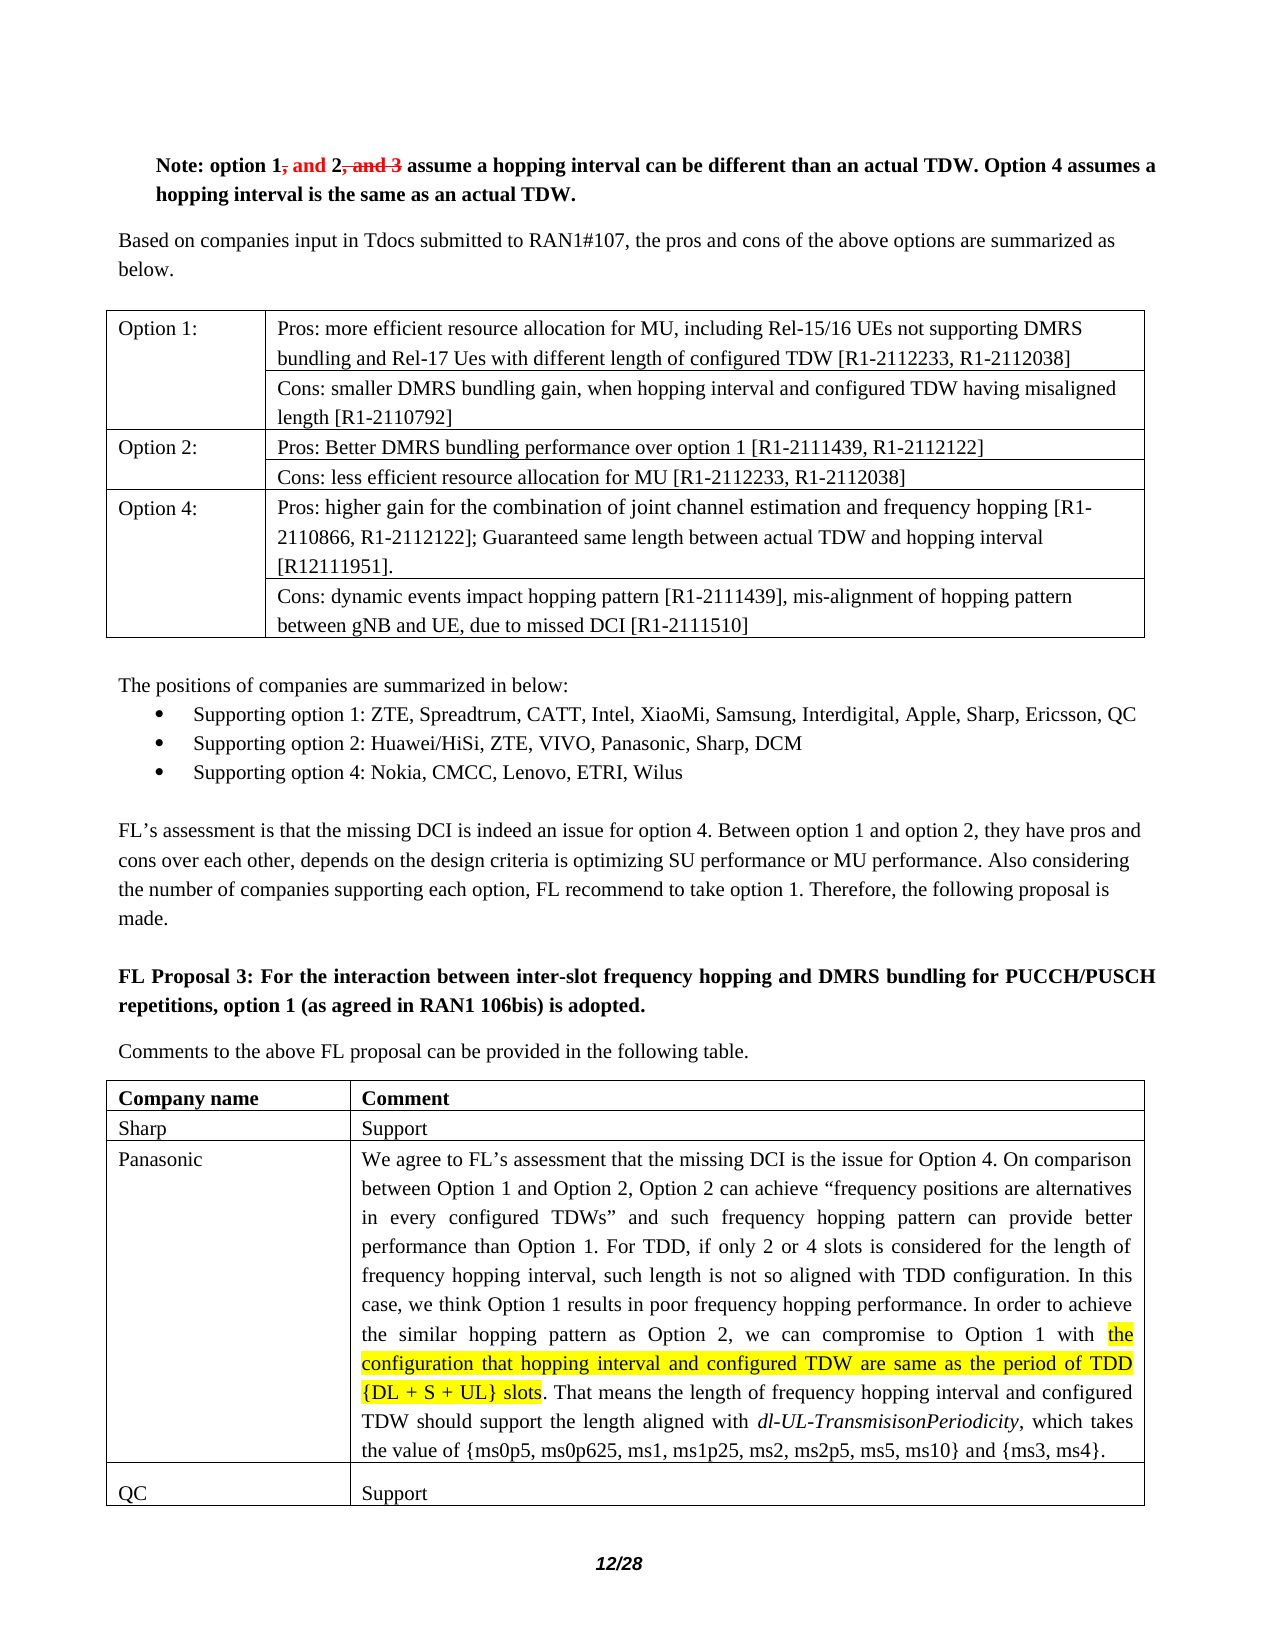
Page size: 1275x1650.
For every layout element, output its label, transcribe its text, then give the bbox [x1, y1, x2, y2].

table_cell Support [351, 1111, 1144, 1140]
text Note: option 1, and 2, and 3 assume a hopping interval can be different than an actual TDW. Option 4 assumes a hopping interval is the same as an actual TDW. [156, 148, 1157, 206]
table_cell Cons: less efficient resource allocation for MU [R1-2112233, R1-2112038] [266, 460, 1144, 489]
list Supporting option 4: Nokia, CMCC, Lenovo, ETRI, Wilus [156, 755, 1157, 784]
table_cell Panasonic [107, 1141, 350, 1462]
text FL’s assessment is that the missing DCI is indeed an issue for option 4. Between option 1 and option 2, they have pros and cons over each other, depends on the design criteria is optimizing SU performance or MU performance. Also considering the number of companies supporting each option, FL recommend to take option 1. Therefore, the following proposal is made. [118, 813, 1157, 930]
text The positions of companies are summarized in below: [118, 667, 1157, 697]
table_cell Cons: dynamic events impact hopping pattern [R1-2111439], mis-alignment of hopping pattern between gNB and UE, due to missed DCI [R1-2111510] [266, 579, 1144, 637]
table_cell Sharp [107, 1111, 350, 1140]
table_header Comment [351, 1081, 1144, 1110]
table_cell QC [107, 1463, 350, 1505]
table_cell Option 2: [107, 430, 265, 489]
table_cell Pros: higher gain for the combination of joint channel estimation and frequency hopping [R1-2110866, R1-2112122]; Guaranteed same length between actual TDW and hopping interval [R12111951]. [266, 490, 1144, 578]
table_header Company name [107, 1081, 350, 1110]
list Supporting option 1: ZTE, Spreadtrum, CATT, Intel, XiaoMi, Samsung, Interdigital, Apple, Sharp, Ericsson, QC [156, 697, 1157, 726]
table_cell Cons: smaller DMRS bundling gain, when hopping interval and configured TDW having misaligned length [R1-2110792] [266, 371, 1144, 429]
table_header Pros: more efficient resource allocation for MU, including Rel-15/16 UEs not supporting DMRS bundling and Rel-17 Ues with different length of configured TDW [R1-2112233, R1-2112038] [266, 311, 1144, 369]
table_header Option 1: [107, 311, 265, 429]
table_cell Option 4: [107, 490, 265, 637]
list Supporting option 2: Huawei/HiSi, ZTE, VIVO, Panasonic, Sharp, DCM [156, 726, 1157, 755]
table_cell Support [351, 1463, 1144, 1505]
text Comments to the above FL proposal can be provided in the following table. [118, 1034, 1157, 1063]
table_cell Pros: Better DMRS bundling performance over option 1 [R1-2111439, R1-2112122] [266, 430, 1144, 459]
table_cell We agree to FL’s assessment that the missing DCI is the issue for Option 4. On comparison between Option 1 and Option 2, Option 2 can achieve “frequency positions are alternatives in every configured TDWs” and such frequency hopping pattern can provide better performance than Option 1. For TDD, if only 2 or 4 slots is considered for the length of frequency hopping interval, such length is not so aligned with TDD configuration. In this case, we think Option 1 results in poor frequency hopping performance. In order to achieve the similar hopping pattern as Option 2, we can compromise to Option 1 with the configuration that hopping interval and configured TDW are same as the period of TDD {DL + S + UL} slots. That means the length of frequency hopping interval and configured TDW should support the length aligned with dl-UL-TransmisisonPeriodicity, which takes the value of {ms0p5, ms0p625, ms1, ms1p25, ms2, ms2p5, ms5, ms10} and {ms3, ms4}. [351, 1141, 1144, 1462]
text Based on companies input in Tdocs submitted to RAN1#107, the pros and cons of the above options are summarized as below. [118, 223, 1157, 281]
text FL Proposal 3: For the interaction between inter-slot frequency hopping and DMRS bundling for PUCCH/PUSCH repetitions, option 1 (as agreed in RAN1 106bis) is adopted. [118, 959, 1157, 1017]
